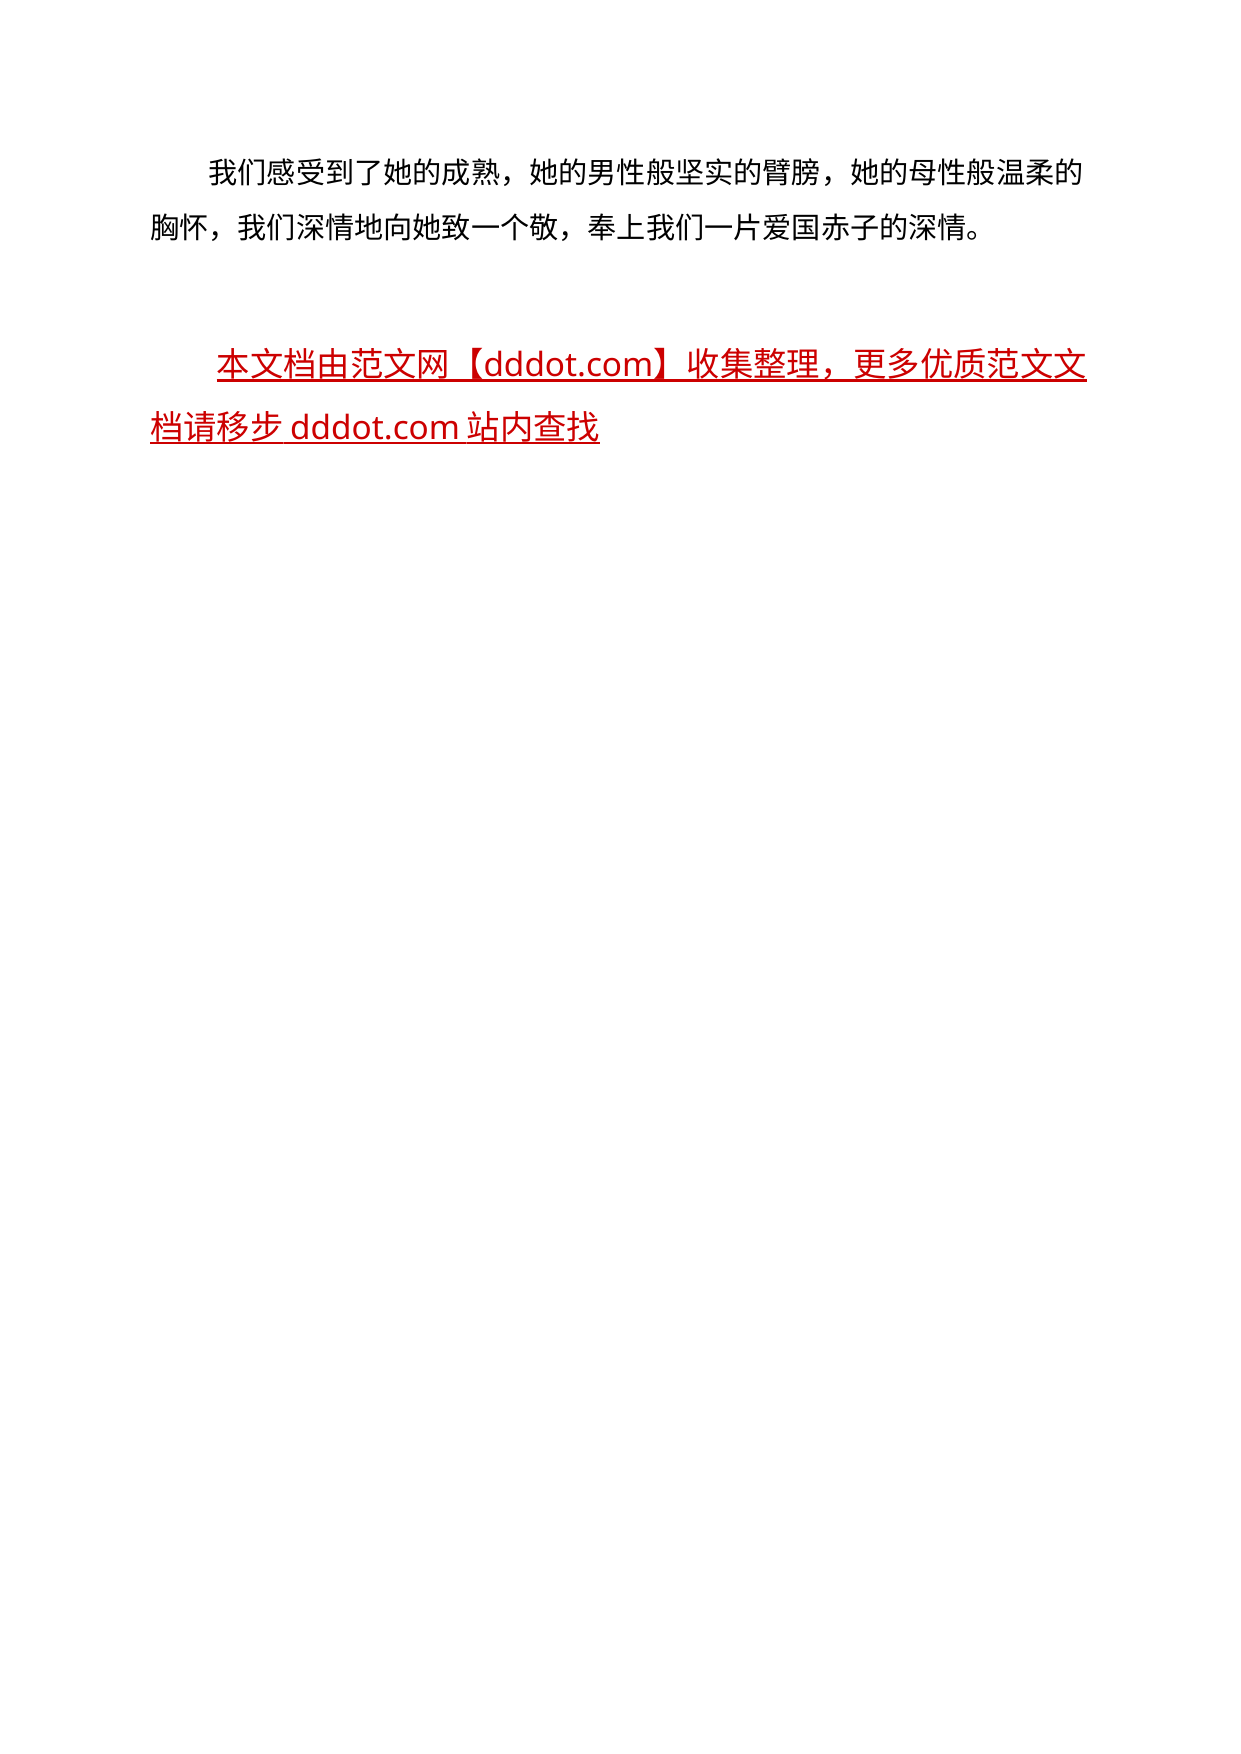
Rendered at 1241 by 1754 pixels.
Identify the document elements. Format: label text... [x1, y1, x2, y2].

text 我们感受到了她的成熟，她的男性般坚实的臂膀，她的母性般温柔的胸怀，我们深情地向她致一个敬，奉上我们一片爱国赤子的深情。 [150, 150, 1090, 247]
text 本文档由范文网【dddot.com】收集整理，更多优质范文文档请移步dddot.com站内查找 [150, 338, 1090, 449]
